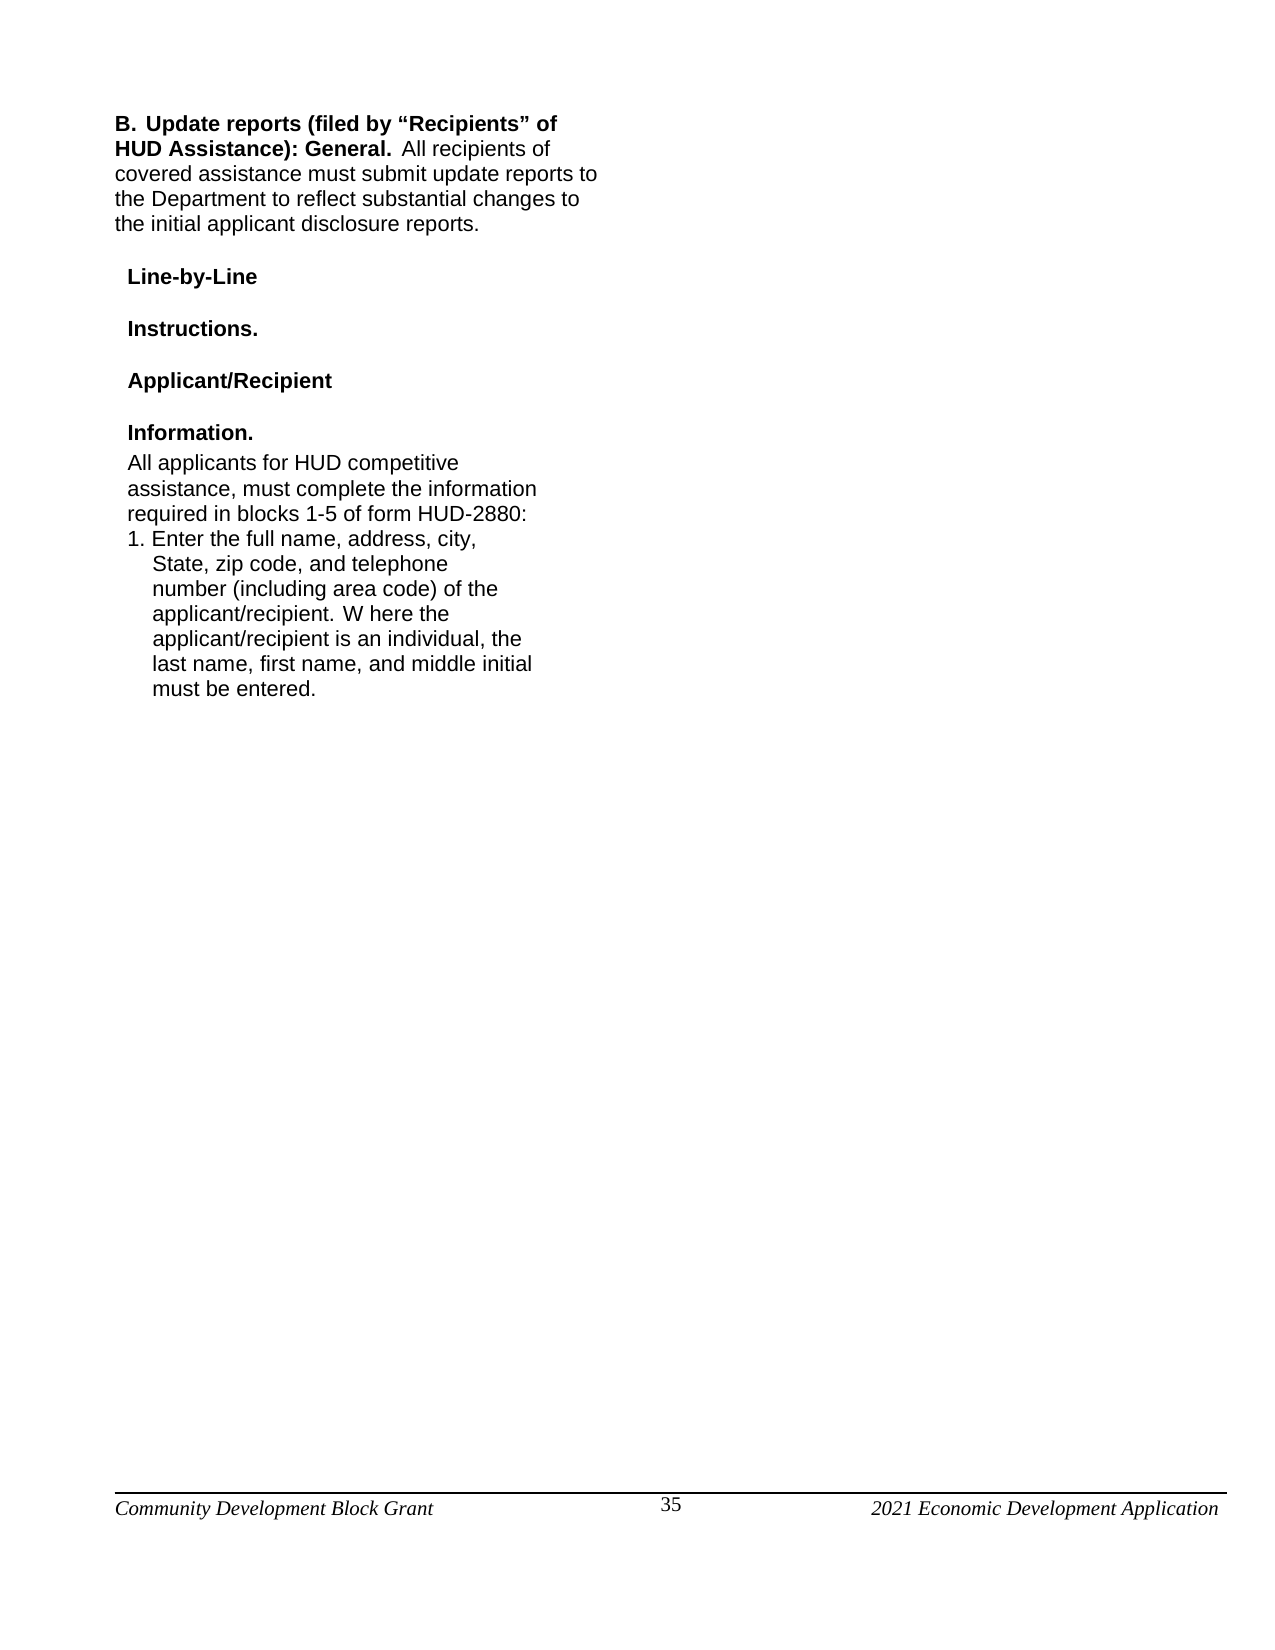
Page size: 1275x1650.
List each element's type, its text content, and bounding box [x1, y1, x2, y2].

text All applicants for HUD competitive assistance, must complete the information required in blocks 1-5 of form HUD-2880: [127, 450, 546, 526]
text applicant/recipient is an individual, the last name, first name, and middle initial must be entered. [152, 626, 547, 702]
text 1. Enter the full name, address, city, State, zip code, and telephone number (including area code) of the applicant/recipient. W here the [127, 526, 501, 626]
text Line-by-Line Instructions. Applicant/Recipient Information. [127, 237, 385, 445]
